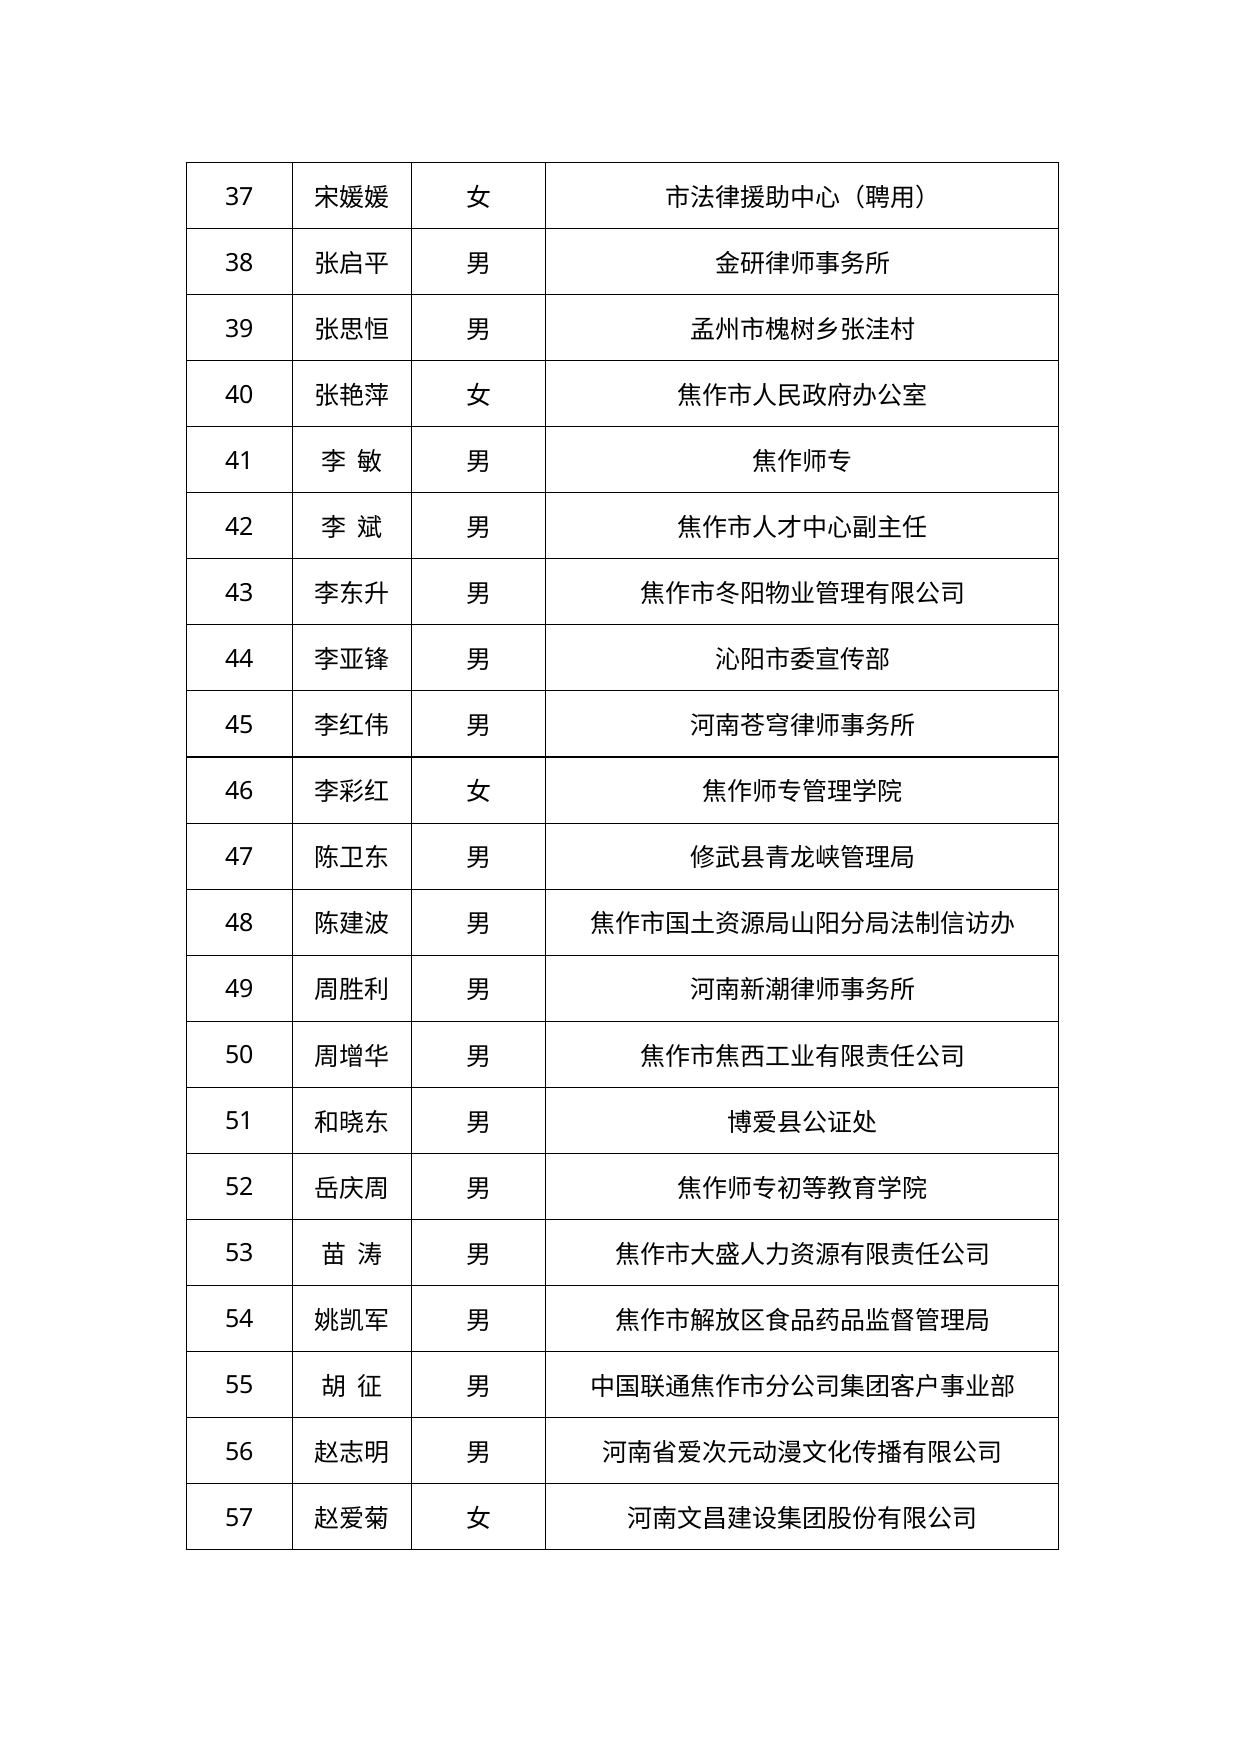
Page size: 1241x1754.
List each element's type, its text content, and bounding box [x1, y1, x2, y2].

table_cell 男 [412, 1286, 545, 1351]
table_cell 陈建波 [293, 890, 411, 954]
table_cell 女 [412, 758, 545, 822]
table_cell 50 [187, 1022, 292, 1087]
table_cell 男 [412, 229, 545, 294]
table_cell 焦作市国土资源局山阳分局法制信访办 [546, 890, 1058, 954]
table_cell 中国联通焦作市分公司集团客户事业部 [546, 1352, 1058, 1417]
table_cell 焦作市解放区食品药品监督管理局 [546, 1286, 1058, 1351]
table_cell 54 [187, 1286, 292, 1351]
table_cell 李 斌 [293, 493, 411, 558]
table_cell 宋媛媛 [293, 163, 411, 228]
table_cell 和晓东 [293, 1088, 411, 1153]
table_cell 女 [412, 1484, 545, 1549]
table_cell 男 [412, 824, 545, 888]
table_cell 44 [187, 625, 292, 690]
table_cell 男 [412, 691, 545, 756]
table_cell 47 [187, 824, 292, 888]
table_cell 46 [187, 758, 292, 822]
table_cell 焦作市人才中心副主任 [546, 493, 1058, 558]
table_cell 男 [412, 1352, 545, 1417]
table_cell 55 [187, 1352, 292, 1417]
table_cell 男 [412, 1022, 545, 1087]
table_cell 修武县青龙峡管理局 [546, 824, 1058, 888]
table_cell 河南苍穹律师事务所 [546, 691, 1058, 756]
table_cell 39 [187, 295, 292, 360]
table_cell 男 [412, 295, 545, 360]
table_cell 男 [412, 890, 545, 954]
table_cell 40 [187, 361, 292, 426]
table_cell 李亚锋 [293, 625, 411, 690]
table_cell 男 [412, 1154, 545, 1219]
table_cell 男 [412, 956, 545, 1021]
table_cell 市法律援助中心（聘用） [546, 163, 1058, 228]
table_cell 陈卫东 [293, 824, 411, 888]
table_cell 周胜利 [293, 956, 411, 1021]
table_cell 焦作市大盛人力资源有限责任公司 [546, 1220, 1058, 1285]
table_cell 51 [187, 1088, 292, 1153]
table_cell 男 [412, 493, 545, 558]
table_cell 男 [412, 1220, 545, 1285]
table_cell 岳庆周 [293, 1154, 411, 1219]
table_cell 周增华 [293, 1022, 411, 1087]
table_cell 焦作市冬阳物业管理有限公司 [546, 559, 1058, 624]
table_cell 男 [412, 1088, 545, 1153]
table_cell 男 [412, 1418, 545, 1483]
table_cell 张艳萍 [293, 361, 411, 426]
table_cell 52 [187, 1154, 292, 1219]
table_cell 赵志明 [293, 1418, 411, 1483]
table_cell 李彩红 [293, 758, 411, 822]
table_cell 53 [187, 1220, 292, 1285]
table_cell 李 敏 [293, 427, 411, 492]
table_cell 男 [412, 625, 545, 690]
table_cell 焦作市焦西工业有限责任公司 [546, 1022, 1058, 1087]
table_cell 43 [187, 559, 292, 624]
table_cell 焦作师专 [546, 427, 1058, 492]
table_cell 李红伟 [293, 691, 411, 756]
table_cell 赵爱菊 [293, 1484, 411, 1549]
table_cell 李东升 [293, 559, 411, 624]
table_cell 苗 涛 [293, 1220, 411, 1285]
table_cell 河南文昌建设集团股份有限公司 [546, 1484, 1058, 1549]
table_cell 胡 征 [293, 1352, 411, 1417]
table_cell 女 [412, 361, 545, 426]
table_cell 45 [187, 691, 292, 756]
table_cell 49 [187, 956, 292, 1021]
table_cell 河南省爱次元动漫文化传播有限公司 [546, 1418, 1058, 1483]
table_cell 姚凯军 [293, 1286, 411, 1351]
table_cell 孟州市槐树乡张洼村 [546, 295, 1058, 360]
table_cell 41 [187, 427, 292, 492]
table_cell 焦作市人民政府办公室 [546, 361, 1058, 426]
table_cell 女 [412, 163, 545, 228]
table_cell 沁阳市委宣传部 [546, 625, 1058, 690]
table_cell 男 [412, 427, 545, 492]
table_cell 42 [187, 493, 292, 558]
table_cell 博爱县公证处 [546, 1088, 1058, 1153]
table_cell 焦作师专初等教育学院 [546, 1154, 1058, 1219]
table_cell 38 [187, 229, 292, 294]
table_cell 焦作师专管理学院 [546, 758, 1058, 822]
table_cell 张思恒 [293, 295, 411, 360]
table_cell 男 [412, 559, 545, 624]
table_cell 河南新潮律师事务所 [546, 956, 1058, 1021]
table_cell 56 [187, 1418, 292, 1483]
table_cell 48 [187, 890, 292, 954]
table_cell 37 [187, 163, 292, 228]
table_cell 张启平 [293, 229, 411, 294]
table_cell 57 [187, 1484, 292, 1549]
table_cell 金研律师事务所 [546, 229, 1058, 294]
